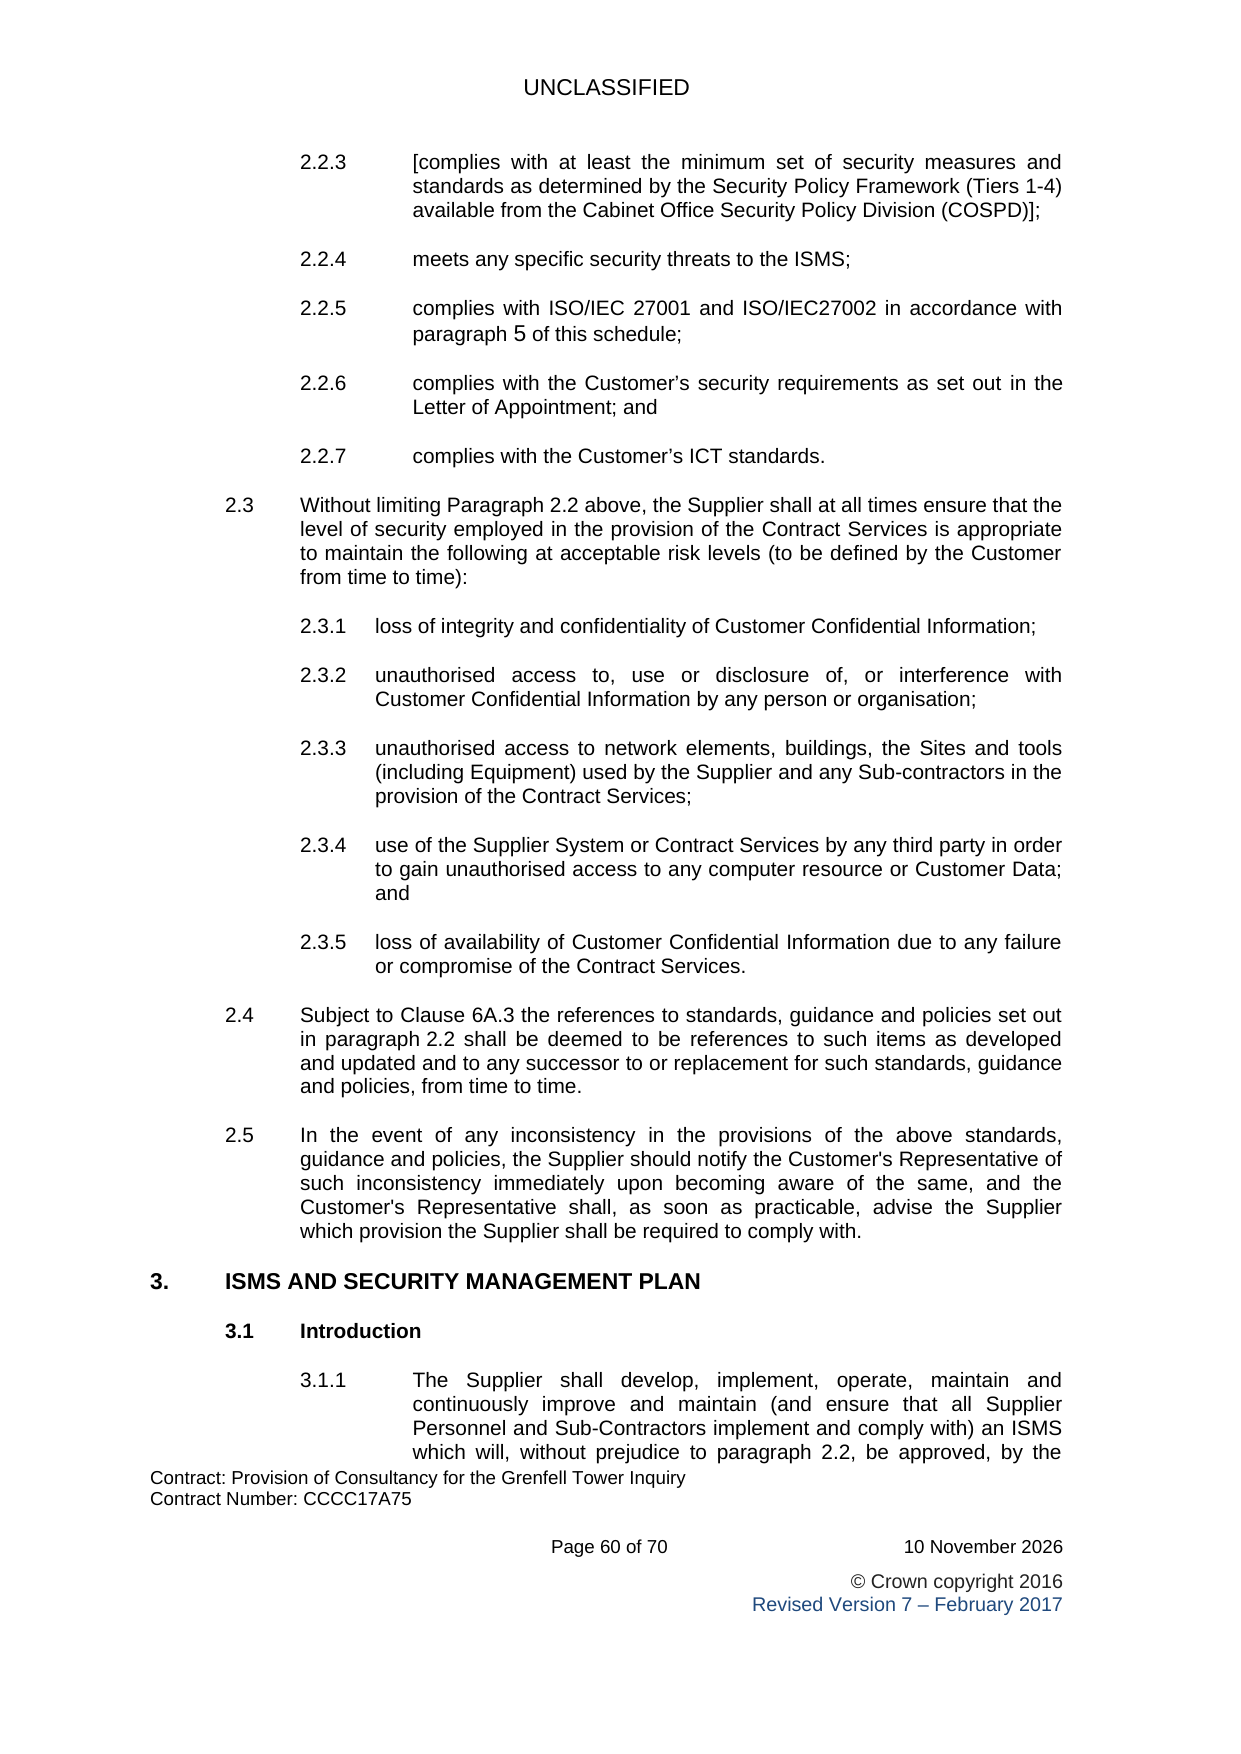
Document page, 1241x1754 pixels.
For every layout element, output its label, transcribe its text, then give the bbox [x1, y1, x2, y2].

subtitle 2.3.1 loss of integrity and confidentiality of Customer Confidential Information; [300, 614, 1063, 638]
subtitle 3.1 Introduction [225, 1319, 1063, 1343]
subtitle 2.2.6 complies with the Customer’s security requirements as set out in the Letter of Appointment; and [300, 371, 1063, 419]
subtitle 2.3.2 unauthorised access to, use or disclosure of, or interference with Customer Confidential Information by any person or organisation; [300, 663, 1063, 711]
subtitle 2.3.4 use of the Supplier System or Contract Services by any third party in order to gain unauthorised access to any computer resource or Customer Data; and [300, 833, 1063, 904]
subtitle 2.3.5 loss of availability of Customer Confidential Information due to any failure or compromise of the Contract Services. [300, 929, 1063, 977]
subtitle 2.5 In the event of any inconsistency in the provisions of the above standards, guidance and policies, the Supplier should notify the Customer's Representative of such inconsistency immediately upon becoming aware of the same, and the Customer's Representative shall, as soon as practicable, advise the Supplier which provision the Supplier shall be required to comply with. [225, 1123, 1063, 1243]
subtitle 2.2.5 complies with ISO/IEC 27001 and ISO/IEC27002 in accordance with paragraph 5 of this schedule; [300, 296, 1063, 346]
subtitle 2.2.4 meets any specific security threats to the ISMS; [300, 247, 1063, 271]
subtitle 2.3 Without limiting Paragraph 2.2 above, the Supplier shall at all times ensure that the level of security employed in the provision of the Contract Services is appropriate to maintain the following at acceptable risk levels (to be defined by the Customer from time to time): [225, 493, 1063, 589]
subtitle 2.3.3 unauthorised access to network elements, buildings, the Sites and tools (including Equipment) used by the Supplier and any Sub-contractors in the provision of the Contract Services; [300, 736, 1063, 808]
text 3. ISMS AND SECURITY MANAGEMENT PLAN [150, 1268, 1063, 1294]
subtitle 2.4 Subject to Clause 6A.3 the references to standards, guidance and policies set out in paragraph 2.2 shall be deemed to be references to such items as developed and updated and to any successor to or replacement for such standards, guidance and policies, from time to time. [225, 1002, 1063, 1098]
subtitle 2.2.7 complies with the Customer’s ICT standards. [300, 444, 1063, 468]
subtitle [300, 1368, 1063, 1464]
subtitle 2.2.3 [complies with at least the minimum set of security measures and standards as determined by the Security Policy Framework (Tiers 1-4) available from the Cabinet Office Security Policy Division (COSPD)]; [300, 150, 1063, 222]
